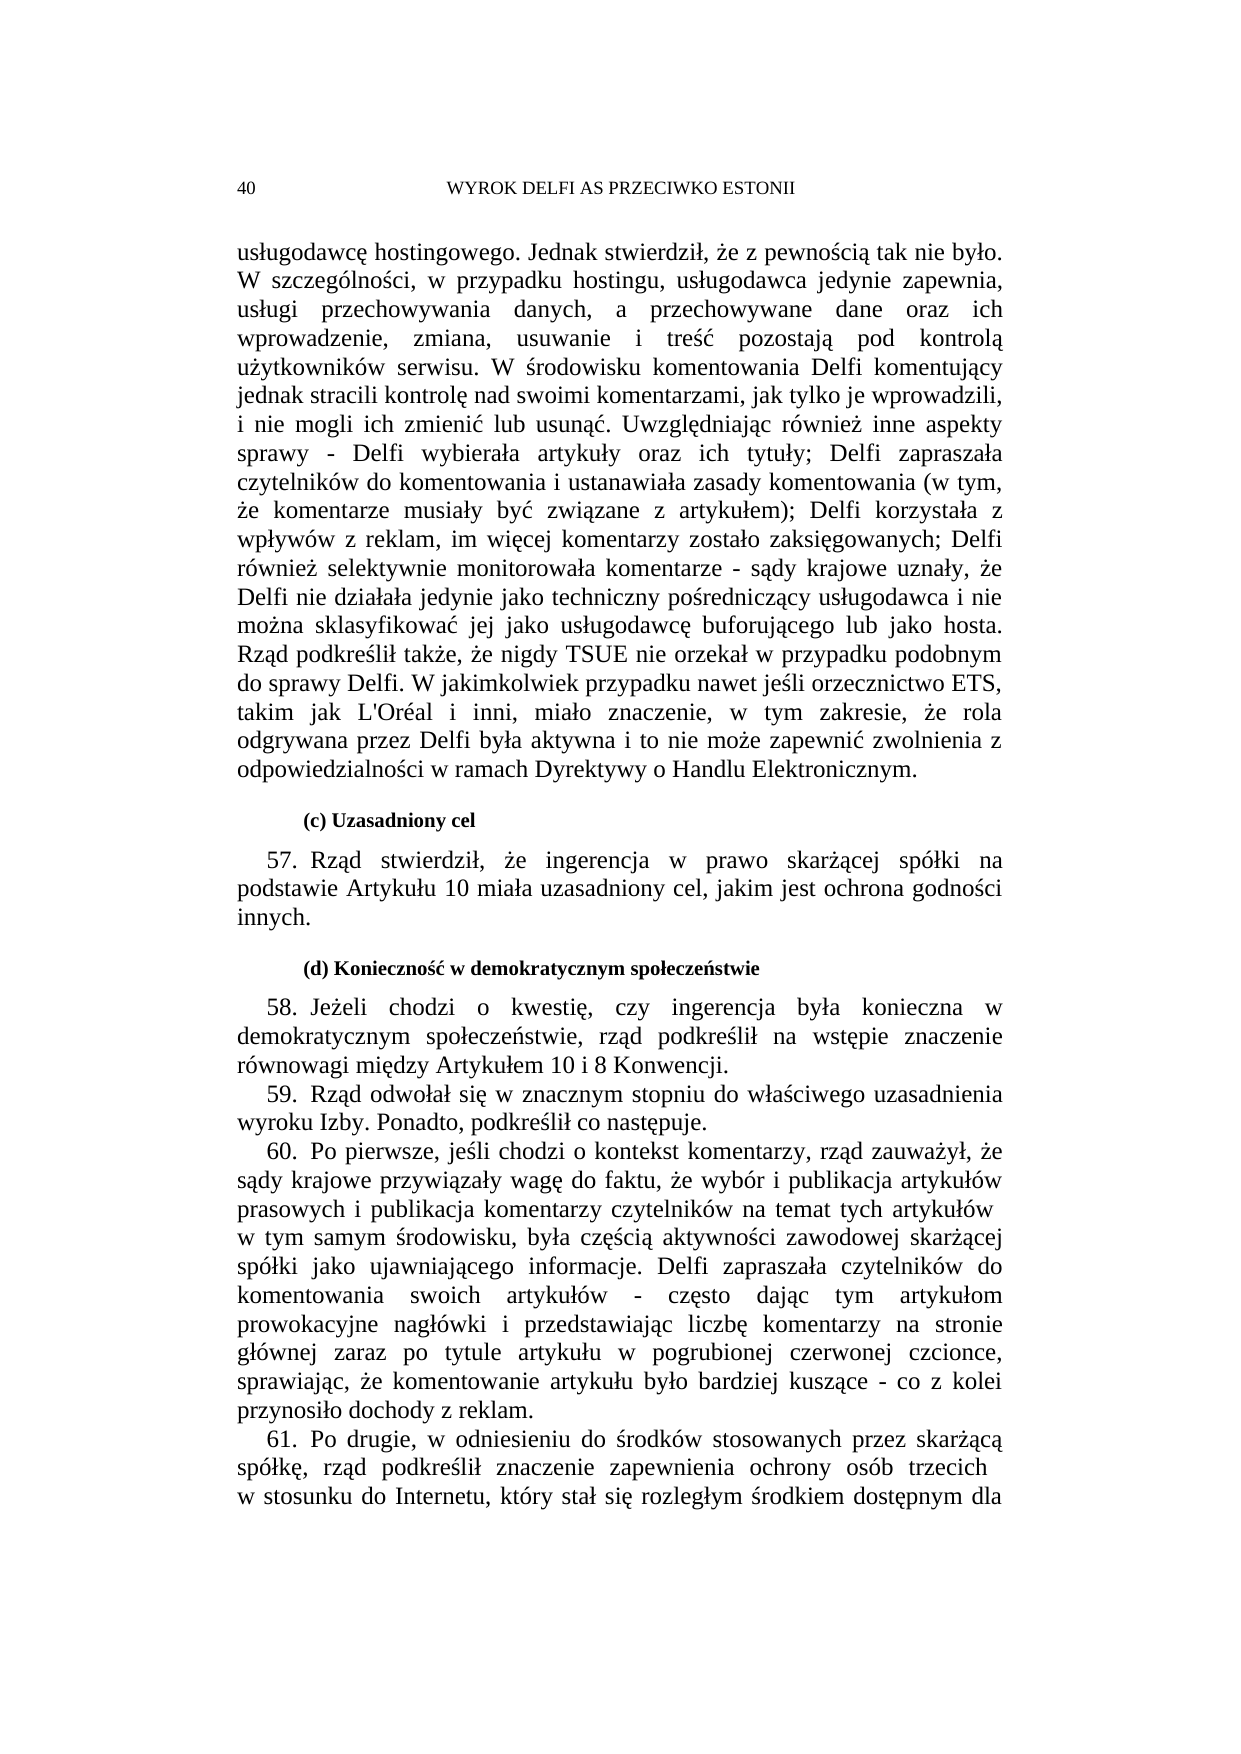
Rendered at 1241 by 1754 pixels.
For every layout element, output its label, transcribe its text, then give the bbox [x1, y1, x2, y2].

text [237, 237, 1003, 783]
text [237, 1424, 1003, 1510]
subtitle (d) Konieczność w demokratycznym społeczeństwie [303, 956, 1003, 980]
subtitle (c) Uzasadniony cel [303, 808, 1003, 832]
